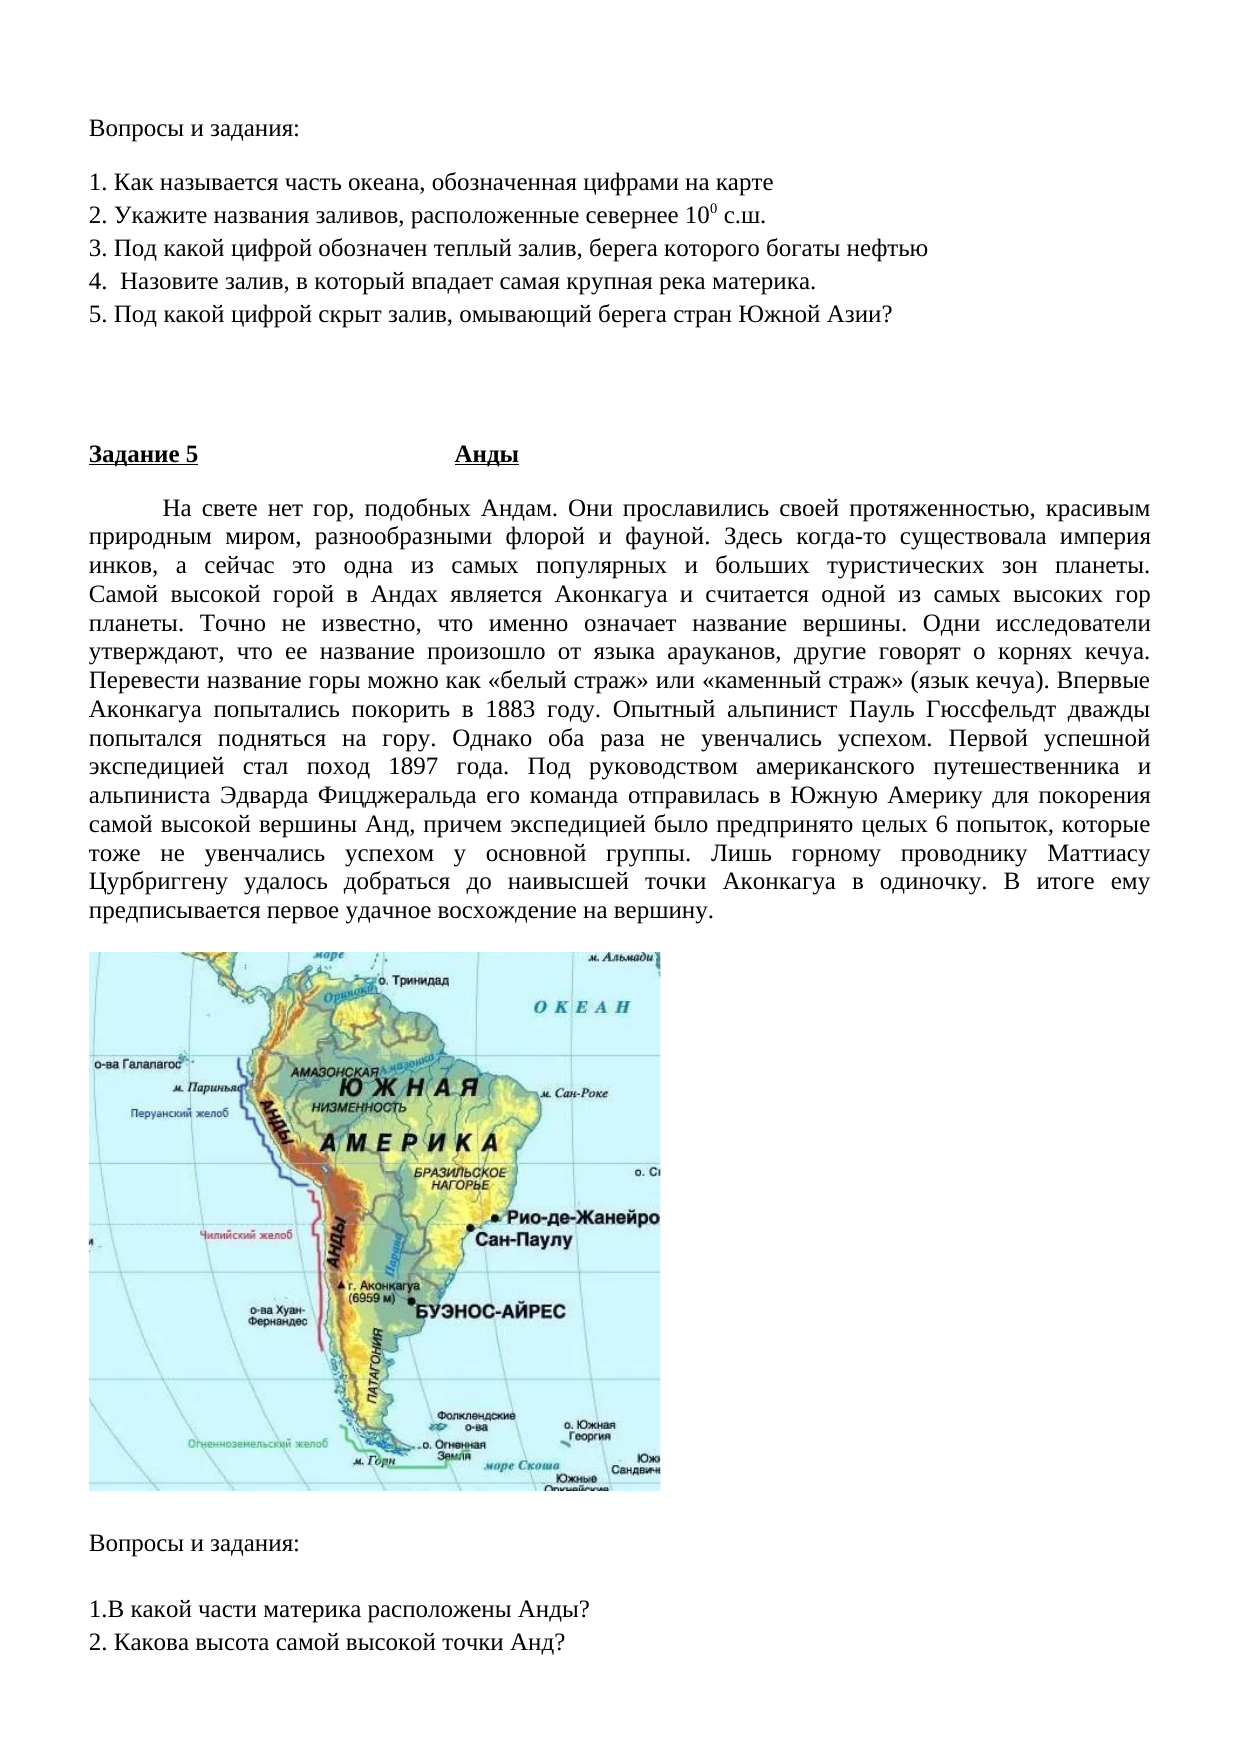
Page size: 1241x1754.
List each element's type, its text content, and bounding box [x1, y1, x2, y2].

text 3. Под какой цифрой обозначен теплый залив, берега которого богаты нефтью [89, 233, 1152, 262]
text На свете нет гор, подобных Андам. Они прославились своей протяженностью, красивым природным миром, разнообразными флорой и фауной. Здесь когда-то существовала империя инков, а сейчас это одна из самых популярных и больших туристических зон планеты. Самой высокой горой в Андах является Аконкагуа и считается одной из самых высоких гор планеты. Точно не известно, что именно означает название вершины. Одни исследователи утверждают, что ее название произошло от языка арауканов, другие говорят о корнях кечуа. Перевести название горы можно как «белый страж» или «каменный страж» (язык кечуа). Впервые Аконкагуа попытались покорить в 1883 году. Опытный альпинист Пауль Гюссфельдт дважды попытался подняться на гору. Однако оба раза не увенчались успехом. Первой успешной экспедицией стал поход 1897 года. Под руководством американского путешественника и альпиниста Эдварда Фицджеральда его команда отправилась в Южную Америку для покорения самой высокой вершины Анд, причем экспедицией было предпринято целых 6 попыток, которые тоже не увенчались успехом у основной группы. Лишь горному проводнику Маттиасу Цурбриггену удалось добраться до наивысшей точки Аконкагуа в одиночку. В итоге ему предписывается первое удачное восхождение на вершину. [89, 493, 1152, 924]
text 1. Как называется часть океана, обозначенная цифрами на карте [89, 167, 1152, 196]
text 2. Какова высота самой высокой точки Анд? [89, 1627, 1152, 1656]
text 5. Под какой цифрой скрыт залив, омывающий берега стран Южной Азии? [89, 299, 1152, 328]
text Вопросы и задания: [89, 113, 1152, 142]
picture [88, 952, 661, 1491]
text 4. Назовите залив, в который впадает самая крупная река материка. [89, 266, 1152, 295]
text 1.В какой части материка расположены Анды? [89, 1594, 1152, 1623]
text Вопросы и задания: [89, 1528, 1152, 1557]
text Задание 5 Анды [89, 439, 1152, 468]
text 2. Укажите названия заливов, расположенные севернее 100 с.ш. [89, 200, 1152, 229]
